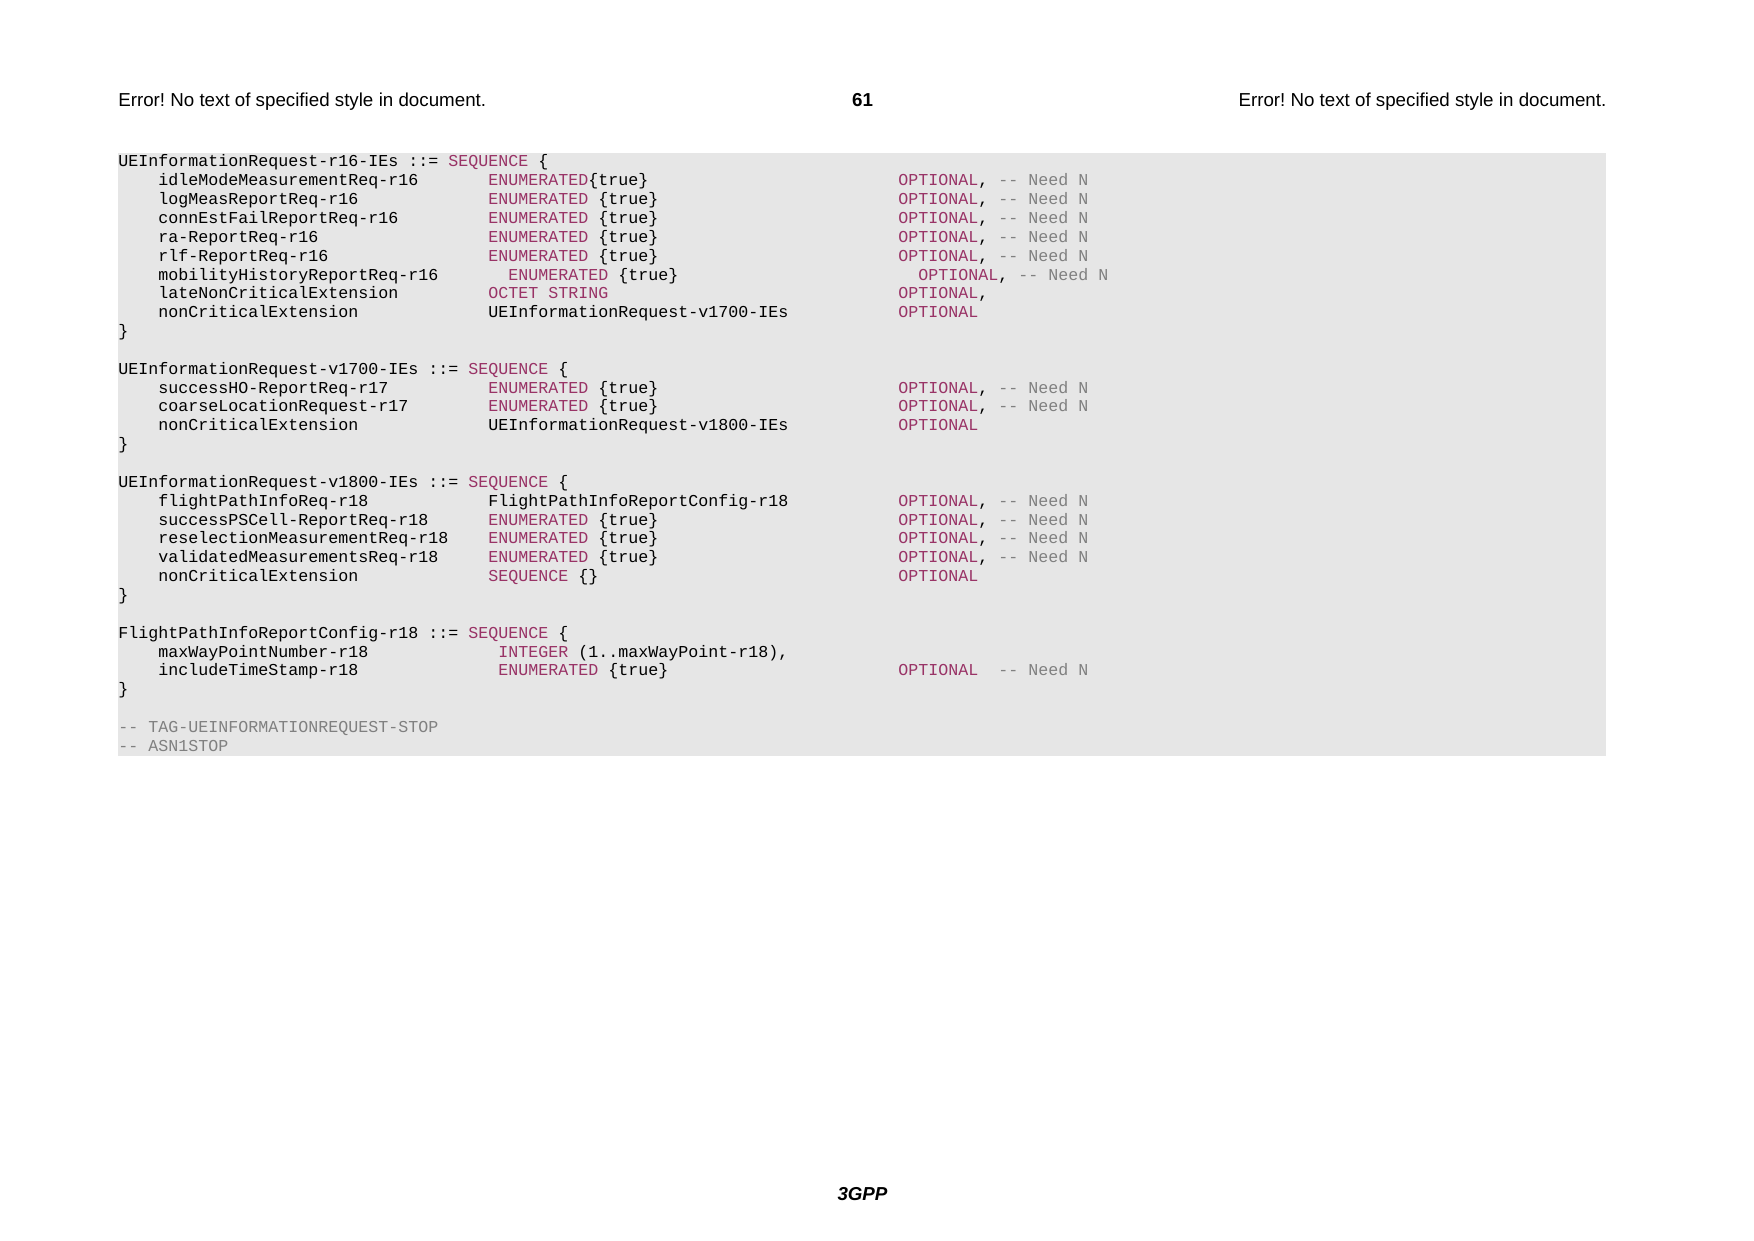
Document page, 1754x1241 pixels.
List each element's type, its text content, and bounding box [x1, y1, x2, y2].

text UEInformationRequest-v1700-IEs ::= SEQUENCE { [118, 360, 1606, 379]
text flightPathInfoReq-r18 FlightPathInfoReportConfig-r18 OPTIONAL, -- Need N [118, 492, 1606, 511]
text mobilityHistoryReportReq-r16 ENUMERATED {true} OPTIONAL, -- Need N [118, 266, 1606, 285]
text nonCriticalExtension SEQUENCE {} OPTIONAL [118, 568, 1606, 587]
text validatedMeasurementsReq-r18 ENUMERATED {true} OPTIONAL, -- Need N [118, 549, 1606, 568]
text successHO-ReportReq-r17 ENUMERATED {true} OPTIONAL, -- Need N [118, 379, 1606, 398]
text idleModeMeasurementReq-r16 ENUMERATED{true} OPTIONAL, -- Need N [118, 172, 1606, 191]
text -- ASN1STOP [118, 737, 1606, 756]
text connEstFailReportReq-r16 ENUMERATED {true} OPTIONAL, -- Need N [118, 209, 1606, 228]
text lateNonCriticalExtension OCTET STRING OPTIONAL, [118, 285, 1606, 304]
text successPSCell-ReportReq-r18 ENUMERATED {true} OPTIONAL, -- Need N [118, 511, 1606, 530]
text FlightPathInfoReportConfig-r18 ::= SEQUENCE { [118, 624, 1606, 643]
text ra-ReportReq-r16 ENUMERATED {true} OPTIONAL, -- Need N [118, 228, 1606, 247]
text maxWayPointNumber-r18 INTEGER (1..maxWayPoint-r18), [118, 643, 1606, 662]
text UEInformationRequest-r16-IEs ::= SEQUENCE { [118, 153, 1606, 172]
text } [118, 436, 1606, 454]
text coarseLocationRequest-r17 ENUMERATED {true} OPTIONAL, -- Need N [118, 398, 1606, 417]
text nonCriticalExtension UEInformationRequest-v1700-IEs OPTIONAL [118, 304, 1606, 323]
text nonCriticalExtension UEInformationRequest-v1800-IEs OPTIONAL [118, 417, 1606, 436]
text UEInformationRequest-v1800-IEs ::= SEQUENCE { [118, 473, 1606, 492]
text includeTimeStamp-r18 ENUMERATED {true} OPTIONAL -- Need N [118, 662, 1606, 681]
text reselectionMeasurementReq-r18 ENUMERATED {true} OPTIONAL, -- Need N [118, 530, 1606, 549]
text } [118, 323, 1606, 341]
text } [118, 681, 1606, 700]
text logMeasReportReq-r16 ENUMERATED {true} OPTIONAL, -- Need N [118, 191, 1606, 209]
text } [118, 587, 1606, 605]
text rlf-ReportReq-r16 ENUMERATED {true} OPTIONAL, -- Need N [118, 247, 1606, 266]
text -- TAG-UEINFORMATIONREQUEST-STOP [118, 718, 1606, 737]
